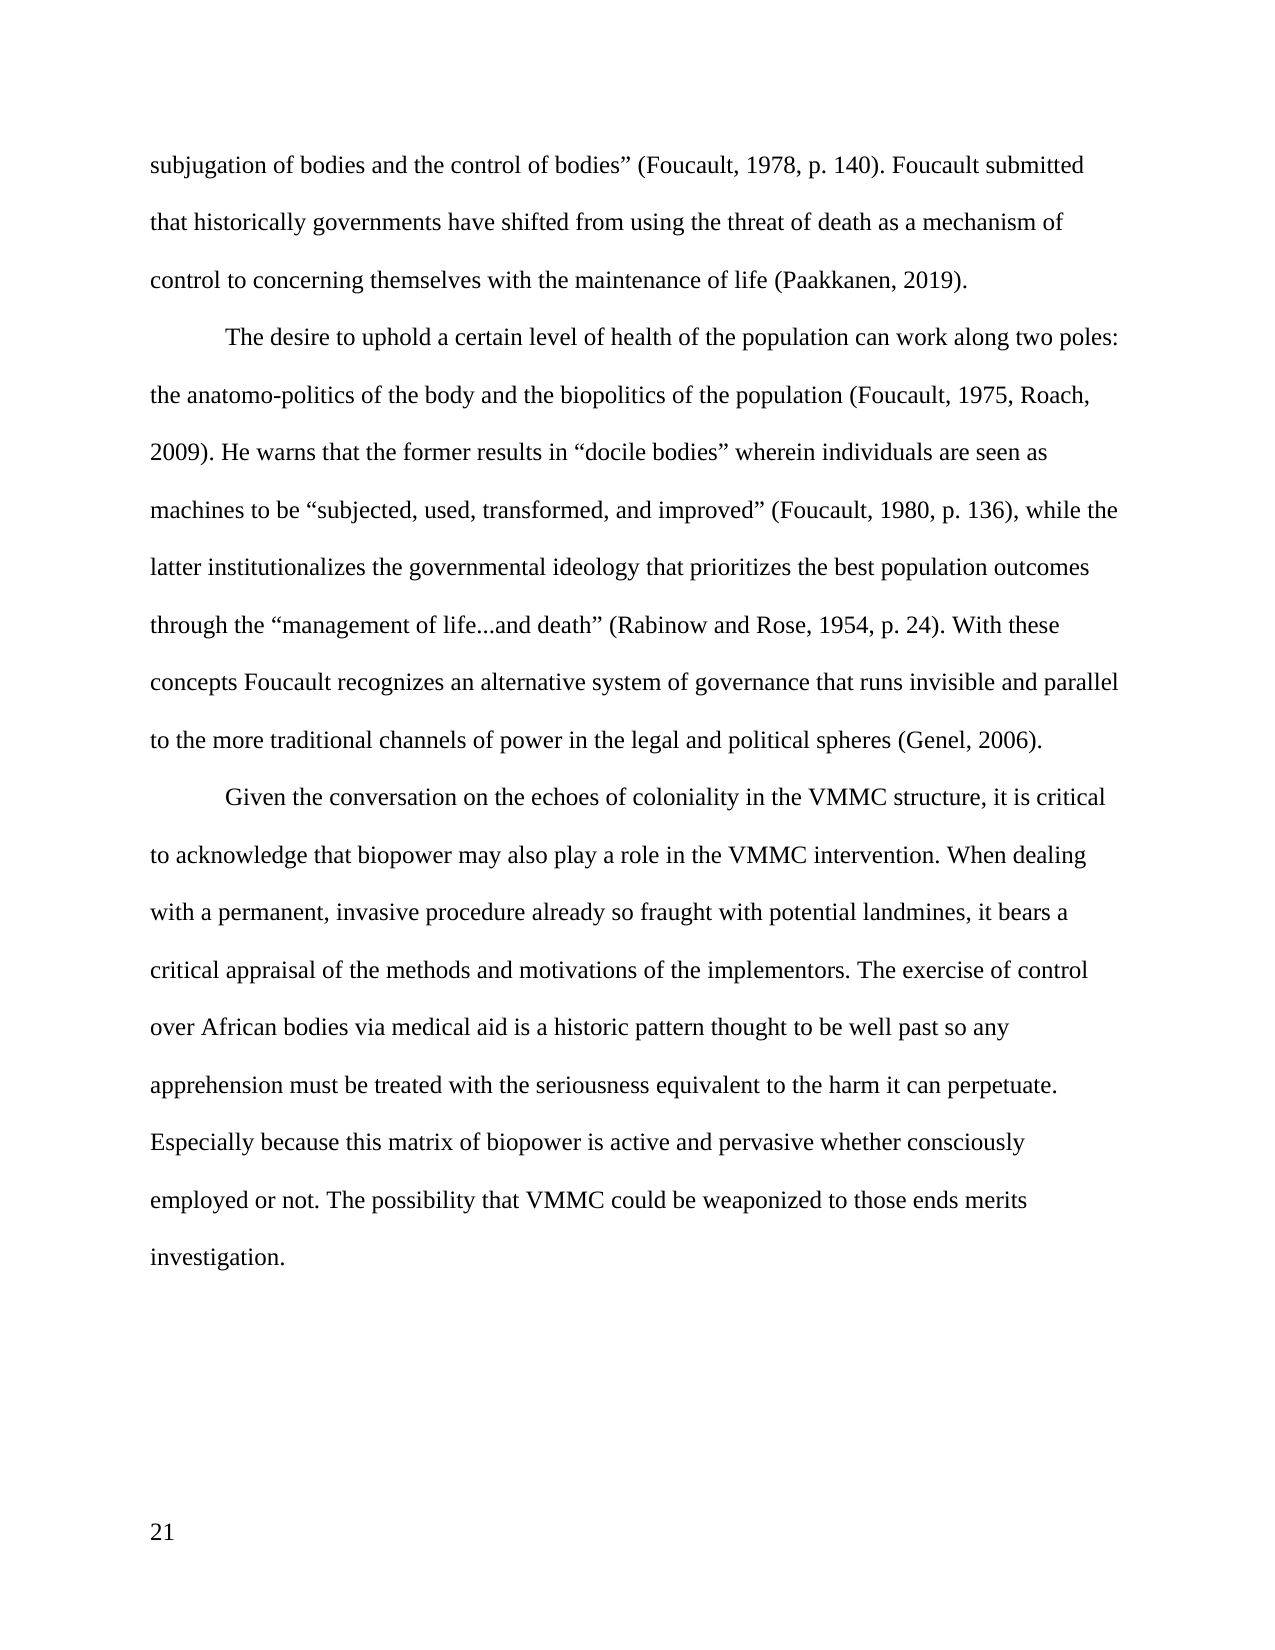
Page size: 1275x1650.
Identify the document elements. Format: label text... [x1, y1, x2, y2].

text Given the conversation on the echoes of coloniality in the VMMC structure, it is critical to acknowledge that biopower may also play a role in the VMMC intervention. When dealing with a permanent, invasive procedure already so fraught with potential landmines, it bears a critical appraisal of the methods and motivations of the implementors. The exercise of control over African bodies via medical aid is a historic pattern thought to be well past so any apprehension must be treated with the seriousness equivalent to the harm it can perpetuate. Especially because this matrix of biopower is active and pervasive whether consciously employed or not. The possibility that VMMC could be weaponized to those ends merits investigation. [150, 782, 1125, 1271]
text The desire to uphold a certain level of health of the population can work along two poles: the anatomo-politics of the body and the biopolitics of the population (Foucault, 1975, Roach, 2009). He warns that the former results in “docile bodies” wherein individuals are seen as machines to be “subjected, used, transformed, and improved” (Foucault, 1980, p. 136), while the latter institutionalizes the governmental ideology that prioritizes the best population outcomes through the “management of life...and death” (Rabinow and Rose, 1954, p. 24). With these concepts Foucault recognizes an alternative system of governance that runs invisible and parallel to the more traditional channels of power in the legal and political spheres (Genel, 2006). [150, 322, 1125, 754]
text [150, 150, 1125, 294]
